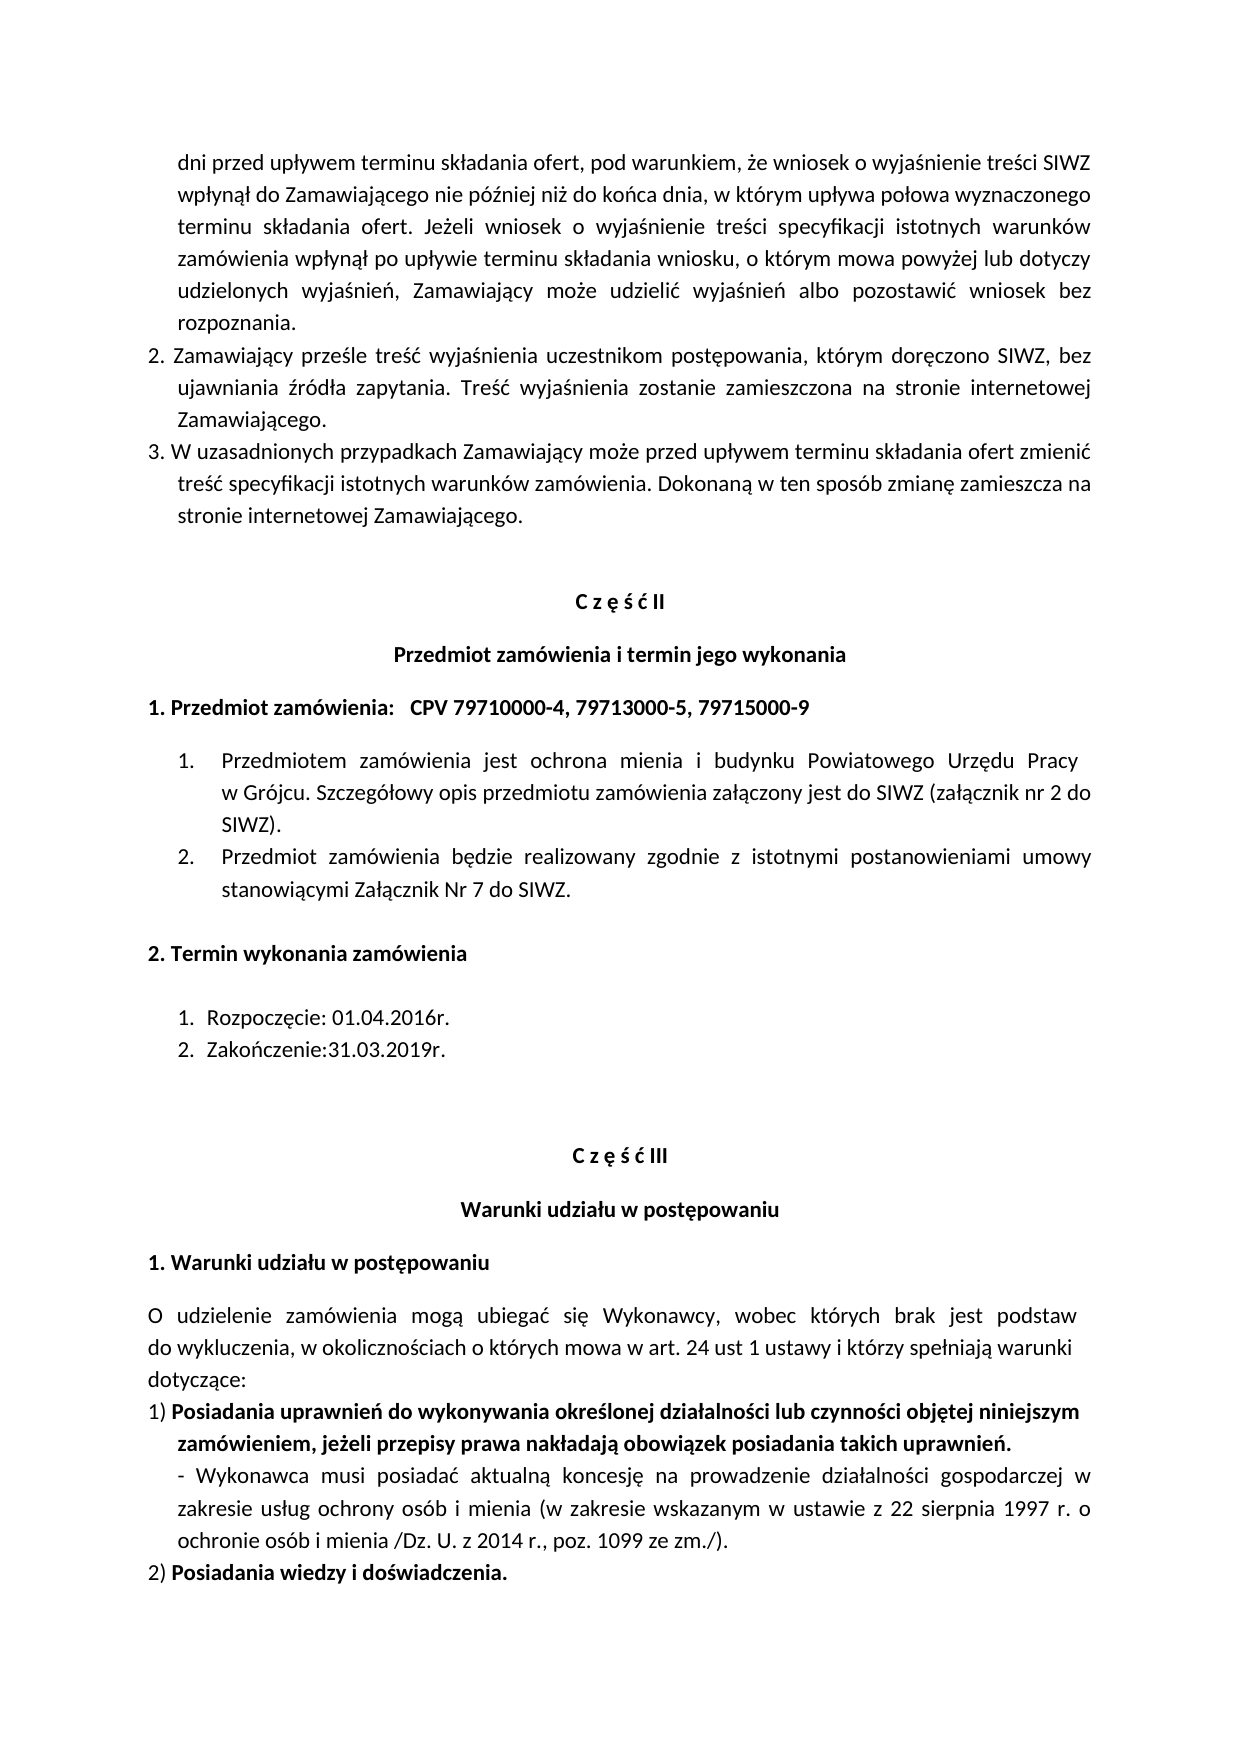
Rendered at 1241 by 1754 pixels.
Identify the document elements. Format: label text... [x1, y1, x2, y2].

text C z ę ś ć III [148, 1142, 1093, 1170]
text 1. Warunki udziału w postępowaniu [148, 1248, 1093, 1276]
text Przedmiot zamówienia i termin jego wykonania [148, 640, 1093, 668]
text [148, 148, 1093, 337]
text Warunki udziału w postępowaniu [148, 1195, 1093, 1223]
text - Wykonawca musi posiadać aktualną koncesję na prowadzenie działalności gospodarczej w zakresie usług ochrony osób i mienia (w zakresie wskazanym w ustawie z 22 sierpnia 1997 r. o ochronie osób i mienia /Dz. U. z 2014 r., poz. 1099 ze zm./). [177, 1462, 1093, 1554]
text 2. Zamawiający prześle treść wyjaśnienia uczestnikom postępowania, którym doręczono SIWZ, bez ujawniania źródła zapytania. Treść wyjaśnienia zostanie zamieszczona na stronie internetowej Zamawiającego. [148, 341, 1093, 433]
text C z ę ś ć II [148, 587, 1093, 615]
text 2. Przedmiot zamówienia będzie realizowany zgodnie z istotnymi postanowieniami umowy stanowiącymi Załącznik Nr 7 do SIWZ. [177, 842, 1093, 903]
text 1. Przedmiot zamówienia: CPV 79710000-4, 79713000-5, 79715000-9 [148, 693, 1093, 721]
text 1. Rozpoczęcie: 01.04.2016r. [177, 1003, 1093, 1031]
text 2. Zakończenie:31.03.2019r. [177, 1036, 1093, 1064]
text dotyczące: [148, 1365, 1093, 1393]
text 1. Przedmiotem zamówienia jest ochrona mienia i budynku Powiatowego Urzędu Pracy w Grójcu. Szczegółowy opis przedmiotu zamówienia załączony jest do SIWZ (załącznik nr 2 do SIWZ). [177, 746, 1093, 838]
text 1) Posiadania uprawnień do wykonywania określonej działalności lub czynności objętej niniejszym [148, 1397, 1093, 1425]
text 2. Termin wykonania zamówienia [148, 939, 1093, 967]
text 2) Posiadania wiedzy i doświadczenia. [148, 1558, 1093, 1586]
text 3. W uzasadnionych przypadkach Zamawiający może przed upływem terminu składania ofert zmienić treść specyfikacji istotnych warunków zamówienia. Dokonaną w ten sposób zmianę zamieszcza na stronie internetowej Zamawiającego. [148, 437, 1093, 530]
text O udzielenie zamówienia mogą ubiegać się Wykonawcy, wobec których brak jest podstaw do wykluczenia, w okolicznościach o których mowa w art. 24 ust 1 ustawy i którzy spełniają warunki [148, 1301, 1093, 1361]
text zamówieniem, jeżeli przepisy prawa nakładają obowiązek posiadania takich uprawnień. [177, 1429, 1093, 1457]
